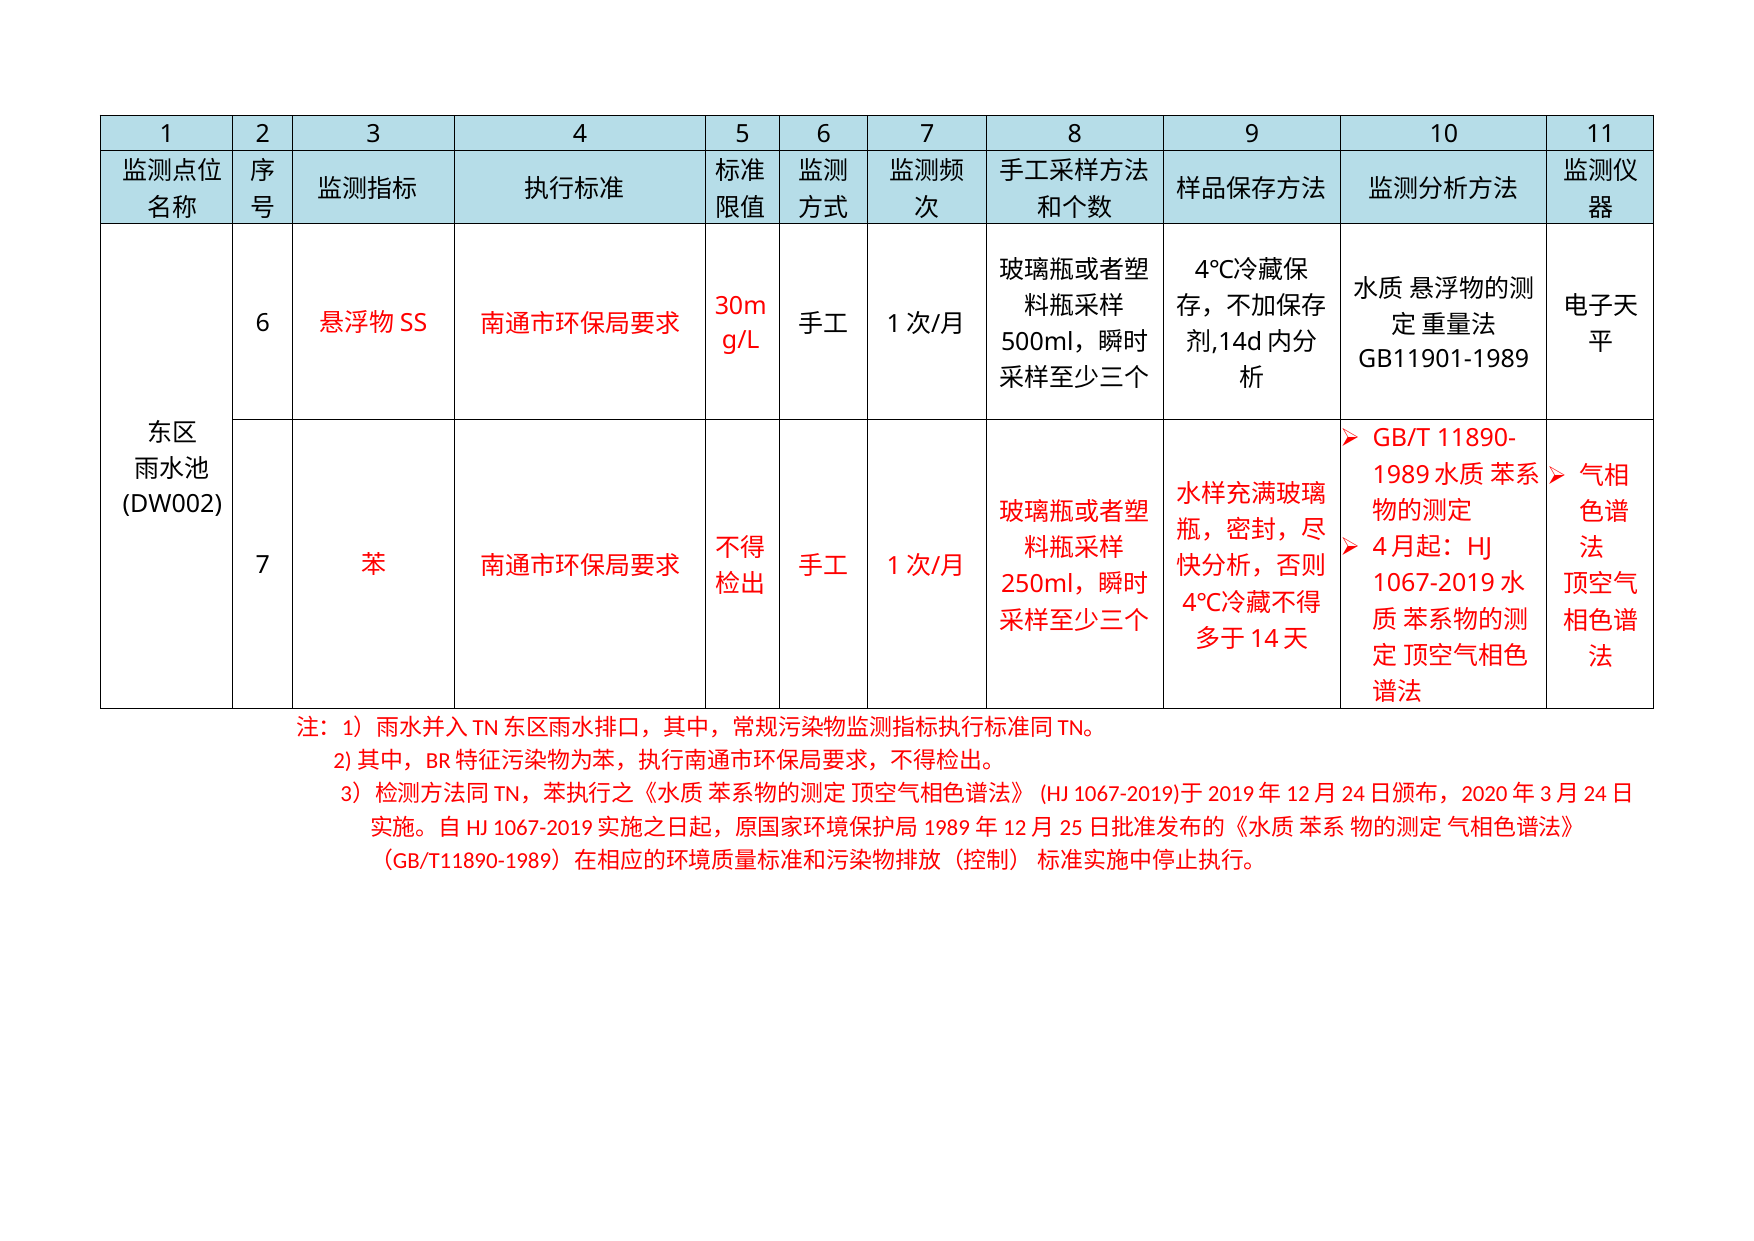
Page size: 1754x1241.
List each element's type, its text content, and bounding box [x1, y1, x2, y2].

table_cell GB/T 11890-1989水质 苯系物的测定 4月起：HJ 1067-2019水质 苯系物的测定 顶空气相色谱法 [1341, 420, 1546, 708]
table_header 5 [706, 116, 779, 150]
table_cell 手工 [780, 224, 867, 419]
table_cell 水样充满玻璃瓶，密封，尽快分析，否则4℃冷藏不得多于14天 [1164, 420, 1340, 708]
table_cell 样品保存方法 [1164, 151, 1340, 223]
table_cell 东区 雨水池 (DW002) [101, 224, 232, 708]
table_cell 执行标准 [455, 151, 705, 223]
table_cell 不得检出 [706, 420, 779, 708]
table_header 9 [1164, 116, 1340, 150]
text 2) 其中，BR特征污染物为苯，执行南通市环保局要求，不得检出。 [104, 742, 1650, 775]
table_header 1 [101, 116, 232, 150]
text 3）检测方法同TN，苯执行之《水质 苯系物的测定 顶空气相色谱法》 (HJ 1067-2019)于2019年12月24日颁布，2020年3月24日实施。自HJ 1067-2019实施之日起，原国家环境保护局 1989 年 12 月 25 日批准发布的《水质 苯系 物的测定 气相色谱法》（GB/T11890-1989）在相应的环境质量标准和污染物排放（控制） 标准实施中停止执行。 [340, 775, 1650, 875]
table_header 10 [1341, 116, 1546, 150]
table_header 6 [780, 116, 867, 150]
table_cell 苯 [293, 420, 454, 708]
table_cell 30mg/L [706, 224, 779, 419]
table_header 11 [1547, 116, 1653, 150]
table_cell 监测频次 [868, 151, 986, 223]
table_cell 南通市环保局要求 [455, 420, 705, 708]
table_header 3 [293, 116, 454, 150]
table_cell 气相色谱法 顶空气相色谱法 [1547, 420, 1653, 708]
table_cell 玻璃瓶或者塑料瓶采样500ml，瞬时采样至少三个 [987, 224, 1163, 419]
table_cell 监测指标 [293, 151, 454, 223]
table_header 7 [868, 116, 986, 150]
table_cell 手工采样方法和个数 [987, 151, 1163, 223]
table_cell 序号 [233, 151, 292, 223]
table_cell 南通市环保局要求 [455, 224, 705, 419]
table_header 8 [987, 116, 1163, 150]
table_cell 6 [233, 224, 292, 419]
table_cell 监测方式 [780, 151, 867, 223]
table_cell 7 [233, 420, 292, 708]
table_header 2 [233, 116, 292, 150]
table_cell 手工 [780, 420, 867, 708]
table_cell 监测分析方法 [1341, 151, 1546, 223]
table_header 4 [455, 116, 705, 150]
table_cell 玻璃瓶或者塑料瓶采样250ml，瞬时采样至少三个 [987, 420, 1163, 708]
table_cell 4℃冷藏保存，不加保存剂,14d内分析 [1164, 224, 1340, 419]
table_cell 1次/月 [868, 224, 986, 419]
table_cell 监测仪器 [1547, 151, 1653, 223]
table_cell 标准限值 [706, 151, 779, 223]
text 注：1）雨水并入TN东区雨水排口，其中，常规污染物监测指标执行标准同TN。 [296, 709, 1650, 742]
table_cell 1次/月 [868, 420, 986, 708]
table_cell 悬浮物SS [293, 224, 454, 419]
table_cell 电子天平 [1547, 224, 1653, 419]
table_cell 水质 悬浮物的测定 重量法GB11901-1989 [1341, 224, 1546, 419]
table_cell 监测点位名称 [101, 151, 232, 223]
